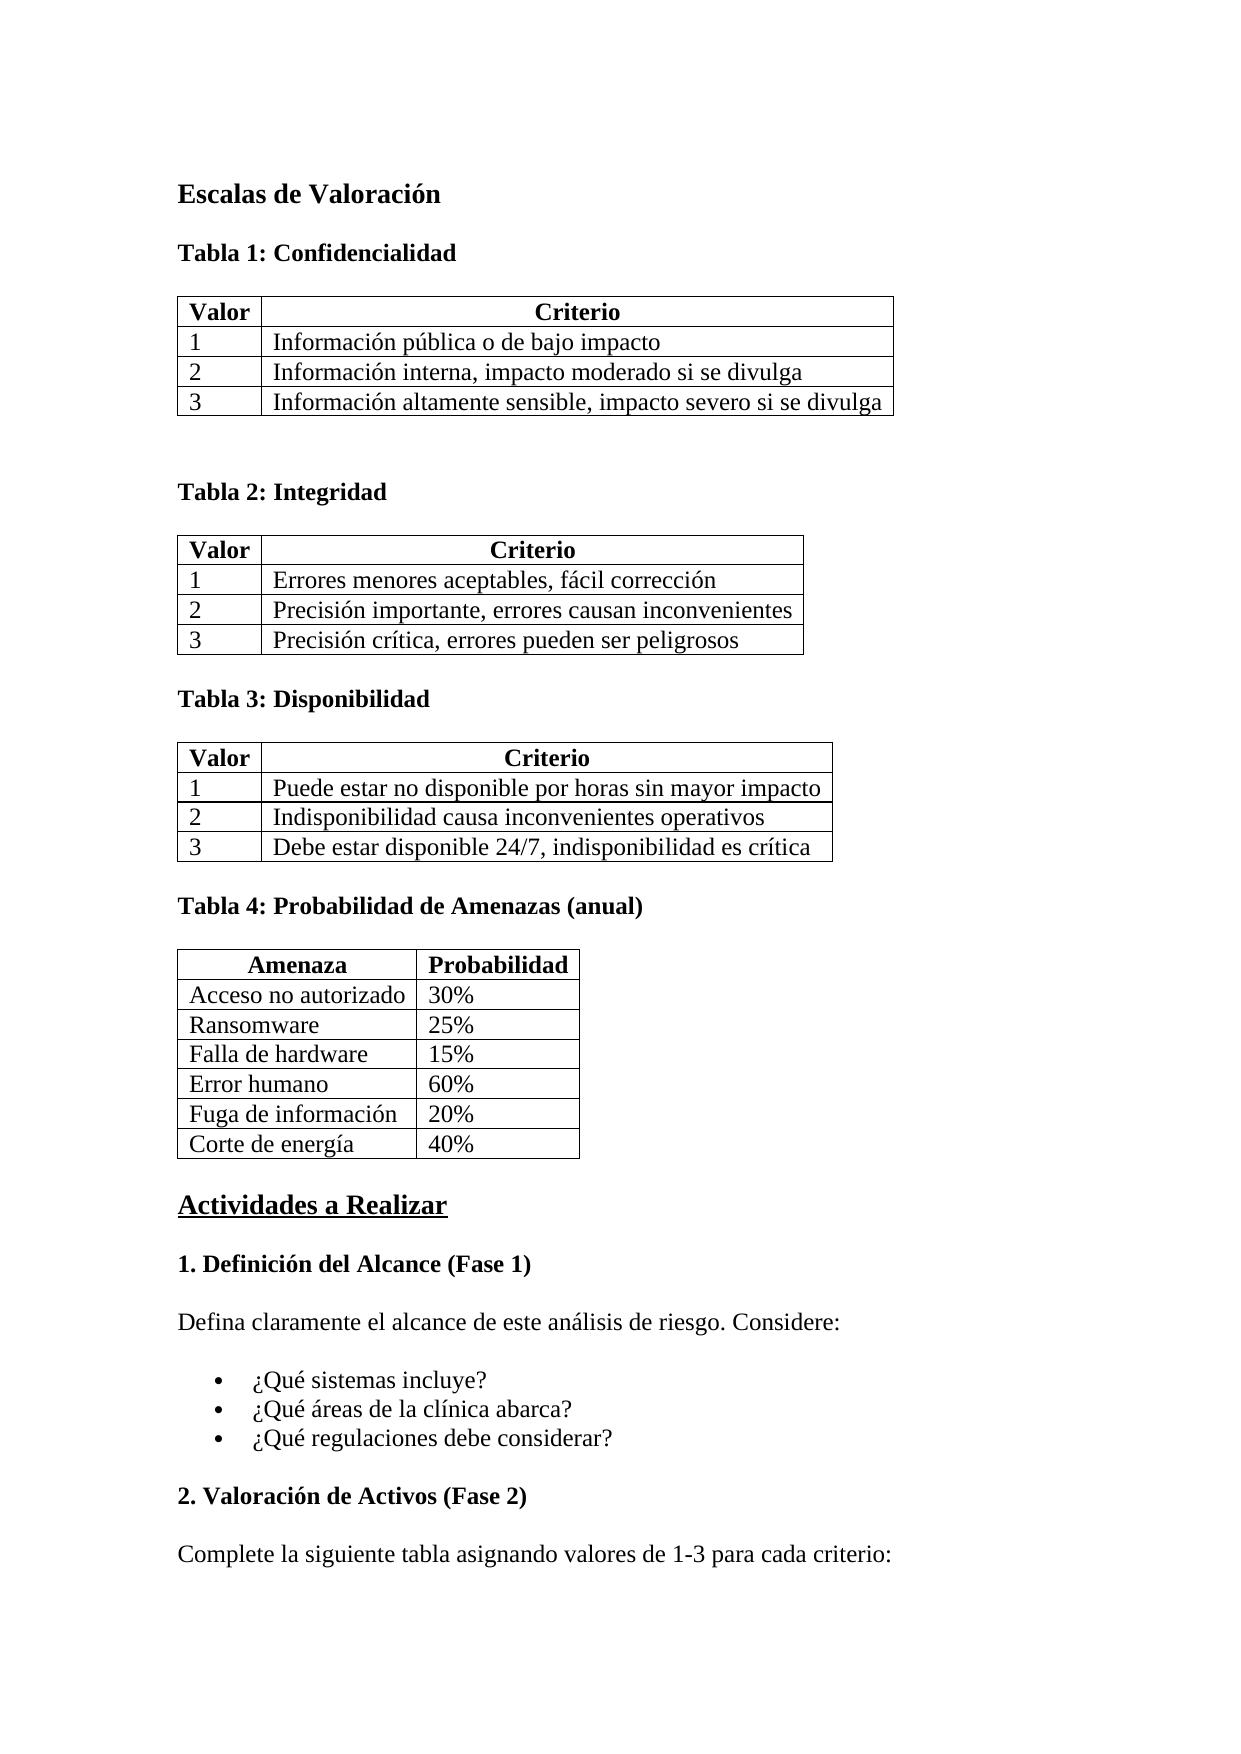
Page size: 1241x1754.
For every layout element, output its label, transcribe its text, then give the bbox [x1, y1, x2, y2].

table_cell Corte de energía [178, 1129, 416, 1158]
table_cell Información altamente sensible, impacto severo si se divulga [262, 387, 893, 415]
table_header Valor [178, 536, 261, 564]
table_cell Fuga de información [178, 1099, 416, 1128]
table_cell Indisponibilidad causa inconvenientes operativos [262, 803, 832, 831]
text 1. Definición del Alcance (Fase 1) [177, 1249, 1063, 1278]
table_cell Información pública o de bajo impacto [262, 327, 893, 356]
table_cell Ransomware [178, 1010, 416, 1038]
text Escalas de Valoración [177, 177, 1063, 209]
table_cell Precisión crítica, errores pueden ser peligrosos [262, 625, 803, 654]
text 2. Valoración de Activos (Fase 2) [177, 1481, 1063, 1509]
table_header Criterio [262, 536, 803, 564]
text Tabla 4: Probabilidad de Amenazas (anual) [177, 891, 1063, 920]
text Tabla 3: Disponibilidad [177, 684, 1063, 713]
table_cell 3 [178, 832, 261, 861]
table_cell 2 [178, 595, 261, 624]
text Tabla 1: Confidencialidad [177, 238, 1063, 267]
text Actividades a Realizar [177, 1188, 1063, 1220]
table_cell 1 [178, 327, 261, 356]
table_cell 2 [178, 357, 261, 386]
table_cell Puede estar no disponible por horas sin mayor impacto [262, 773, 832, 801]
table_cell Error humano [178, 1069, 416, 1098]
table_header Criterio [262, 297, 893, 326]
list ¿Qué áreas de la clínica abarca? [215, 1394, 1063, 1423]
table_cell Precisión importante, errores causan inconvenientes [262, 595, 803, 624]
table_cell 2 [178, 803, 261, 831]
list ¿Qué regulaciones debe considerar? [215, 1423, 1063, 1452]
table_cell Errores menores aceptables, fácil corrección [262, 565, 803, 594]
table_cell 30% [417, 980, 579, 1009]
table_cell 40% [417, 1129, 579, 1158]
table_cell 1 [178, 773, 261, 801]
table_header Valor [178, 743, 261, 772]
table_cell Debe estar disponible 24/7, indisponibilidad es crítica [262, 832, 832, 861]
table_header Criterio [262, 743, 832, 772]
text Complete la siguiente tabla asignando valores de 1-3 para cada criterio: [177, 1539, 1063, 1567]
table_cell Falla de hardware [178, 1040, 416, 1068]
table_cell Información interna, impacto moderado si se divulga [262, 357, 893, 386]
text Defina claramente el alcance de este análisis de riesgo. Considere: [177, 1307, 1063, 1336]
list ¿Qué sistemas incluye? [215, 1365, 1063, 1394]
table_cell 3 [178, 387, 261, 415]
table_cell Acceso no autorizado [178, 980, 416, 1009]
table_cell 20% [417, 1099, 579, 1128]
table_cell 1 [178, 565, 261, 594]
table_header Valor [178, 297, 261, 326]
text Tabla 2: Integridad [177, 477, 1063, 505]
table_header Probabilidad [417, 950, 579, 979]
table_header Amenaza [178, 950, 416, 979]
table_cell 15% [417, 1040, 579, 1068]
table_cell 60% [417, 1069, 579, 1098]
table_cell 3 [178, 625, 261, 654]
table_cell 25% [417, 1010, 579, 1038]
